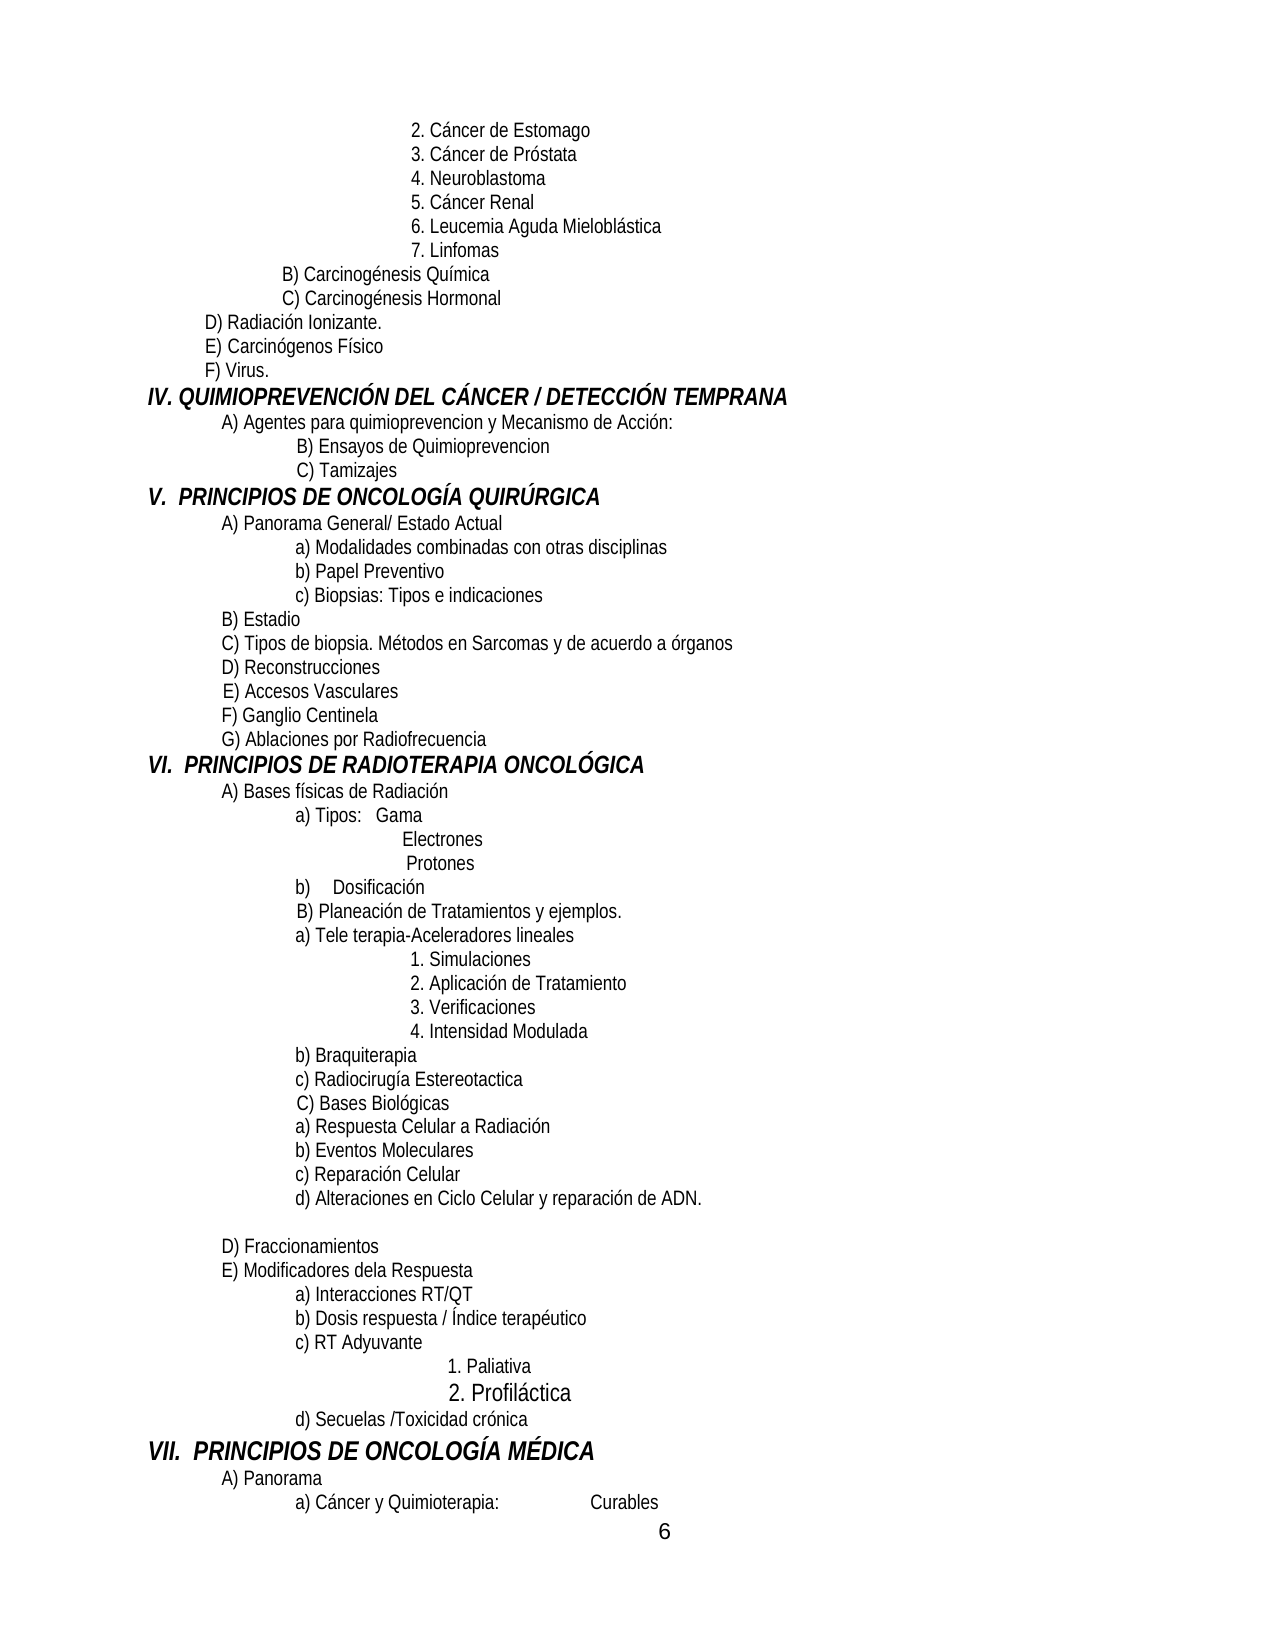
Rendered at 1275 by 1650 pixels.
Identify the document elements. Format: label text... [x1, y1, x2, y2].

text B) Carcinogénesis Química [223, 262, 1181, 286]
text E) Accesos Vasculares [223, 678, 1181, 702]
text b) Dosis respuesta / Índice terapéutico [221, 1306, 1181, 1330]
text c) Biopsias: Tipos e indicaciones [223, 583, 1181, 607]
text a) Tipos: Gama [221, 803, 1181, 827]
text 2. Aplicación de Tratamiento [410, 971, 1181, 995]
text b) Braquiterapia [221, 1043, 1181, 1067]
text B) Ensayos de Quimioprevencion [223, 434, 1181, 458]
text V. PRINCIPIOS DE ONCOLOGÍA QUIRÚRGICA [148, 482, 1181, 511]
list Dosificación [295, 875, 1181, 899]
text C) Tamizajes [223, 458, 1181, 482]
text a) Tele terapia-Aceleradores lineales [295, 923, 1181, 947]
text c) Reparación Celular [221, 1162, 1181, 1186]
text b) Eventos Moleculares [221, 1138, 1181, 1162]
text E) Modificadores dela Respuesta [185, 1258, 1181, 1282]
text 3. Cáncer de Próstata [354, 142, 1181, 166]
text b) Papel Preventivo [223, 559, 1181, 583]
text 4. Intensidad Modulada [410, 1019, 1181, 1043]
text C) Bases Biológicas [223, 1091, 1181, 1114]
text B) Planeación de Tratamientos y ejemplos. [223, 899, 1181, 923]
text G) Ablaciones por Radiofrecuencia [148, 726, 1181, 750]
text a) Cáncer y Quimioterapia: Curables [148, 1490, 1181, 1514]
text 5. Cáncer Renal [354, 190, 1181, 214]
text d) Alteraciones en Ciclo Celular y reparación de ADN. [221, 1186, 1181, 1210]
subtitle VII. PRINCIPIOS DE ONCOLOGÍA MÉDICA [148, 1435, 1181, 1466]
text A) Panorama General/ Estado Actual [221, 511, 1181, 535]
text D) Radiación Ionizante. [148, 310, 1181, 334]
text 7. Linfomas [354, 238, 1181, 262]
text VI. PRINCIPIOS DE RADIOTERAPIA ONCOLÓGICA [148, 750, 1181, 779]
text D) Fraccionamientos [185, 1234, 1181, 1258]
text C) Tipos de biopsia. Métodos en Sarcomas y de acuerdo a órganos [148, 631, 1181, 654]
text Protones [378, 851, 1181, 875]
text d) Secuelas /Toxicidad crónica [221, 1407, 1181, 1431]
text E) Carcinógenos Físico [148, 334, 1181, 358]
text F) Virus. [148, 358, 1181, 382]
text IV. QUIMIOPREVENCIÓN DEL CÁNCER / DETECCIÓN TEMPRANA [148, 382, 1181, 410]
text a) Interacciones RT/QT [221, 1282, 1181, 1306]
text 4. Neuroblastoma [354, 166, 1181, 190]
text D) Reconstrucciones [148, 654, 1181, 678]
text Electrones [295, 827, 1181, 851]
text 6. Leucemia Aguda Mieloblástica [354, 214, 1181, 238]
text 1. Simulaciones [410, 947, 1181, 971]
text c) Radiocirugía Estereotactica [221, 1067, 1181, 1091]
text B) Estadio [148, 607, 1181, 631]
text 3. Verificaciones [410, 995, 1181, 1019]
text A) Panorama [148, 1466, 1181, 1490]
text a) Respuesta Celular a Radiación [221, 1114, 1181, 1138]
text C) Carcinogénesis Hormonal [223, 286, 1181, 310]
text 1. Paliativa [148, 1354, 1181, 1378]
text c) RT Adyuvante [221, 1330, 1181, 1354]
text F) Ganglio Centinela [148, 702, 1181, 726]
text 2. Profiláctica [369, 1378, 1181, 1407]
text 2. Cáncer de Estomago [354, 118, 1181, 142]
text A) Agentes para quimioprevencion y Mecanismo de Acción: [221, 410, 1181, 434]
text A) Bases físicas de Radiación [221, 779, 1181, 803]
text a) Modalidades combinadas con otras disciplinas [223, 535, 1181, 559]
